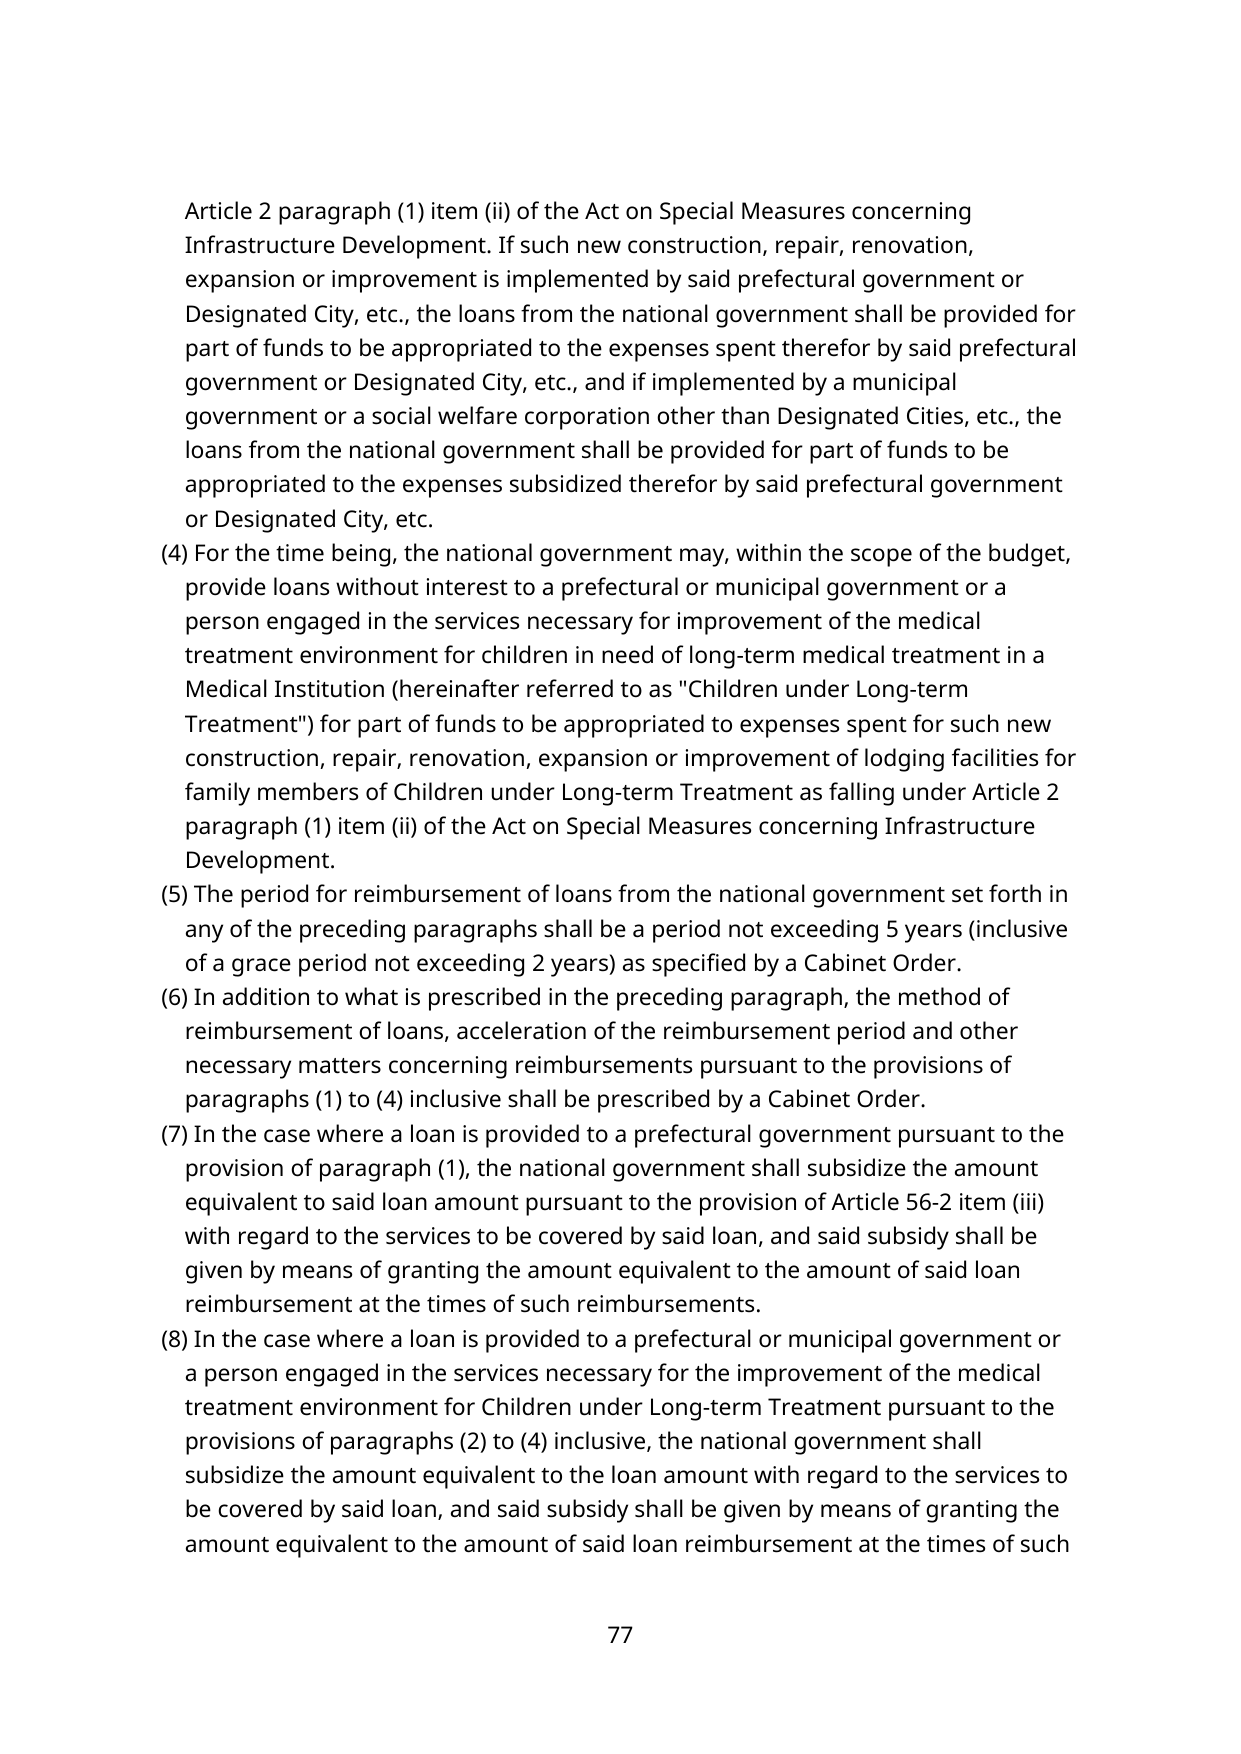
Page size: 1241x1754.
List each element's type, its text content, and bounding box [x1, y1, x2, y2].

text (5) The period for reimbursement of loans from the national government set forth in any of the preceding paragraphs shall be a period not exceeding 5 years (inclusive of a grace period not exceeding 2 years) as specified by a Cabinet Order. [161, 877, 1079, 979]
text (4) For the time being, the national government may, within the scope of the budget, provide loans without interest to a prefectural or municipal government or a person engaged in the services necessary for improvement of the medical treatment environment for children in need of long-term medical treatment in a Medical Institution (hereinafter referred to as "Children under Long-term Treatment") for part of funds to be appropriated to expenses spent for such new construction, repair, renovation, expansion or improvement of lodging facilities for family members of Children under Long-term Treatment as falling under Article 2 paragraph (1) item (ii) of the Act on Special Measures concerning Infrastructure Development. [161, 535, 1079, 877]
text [161, 1321, 1079, 1560]
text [161, 194, 1079, 535]
text (6) In addition to what is prescribed in the preceding paragraph, the method of reimbursement of loans, acceleration of the reimbursement period and other necessary matters concerning reimbursements pursuant to the provisions of paragraphs (1) to (4) inclusive shall be prescribed by a Cabinet Order. [161, 979, 1079, 1116]
text (7) In the case where a loan is provided to a prefectural government pursuant to the provision of paragraph (1), the national government shall subsidize the amount equivalent to said loan amount pursuant to the provision of Article 56-2 item (iii) with regard to the services to be covered by said loan, and said subsidy shall be given by means of granting the amount equivalent to the amount of said loan reimbursement at the times of such reimbursements. [161, 1116, 1079, 1321]
